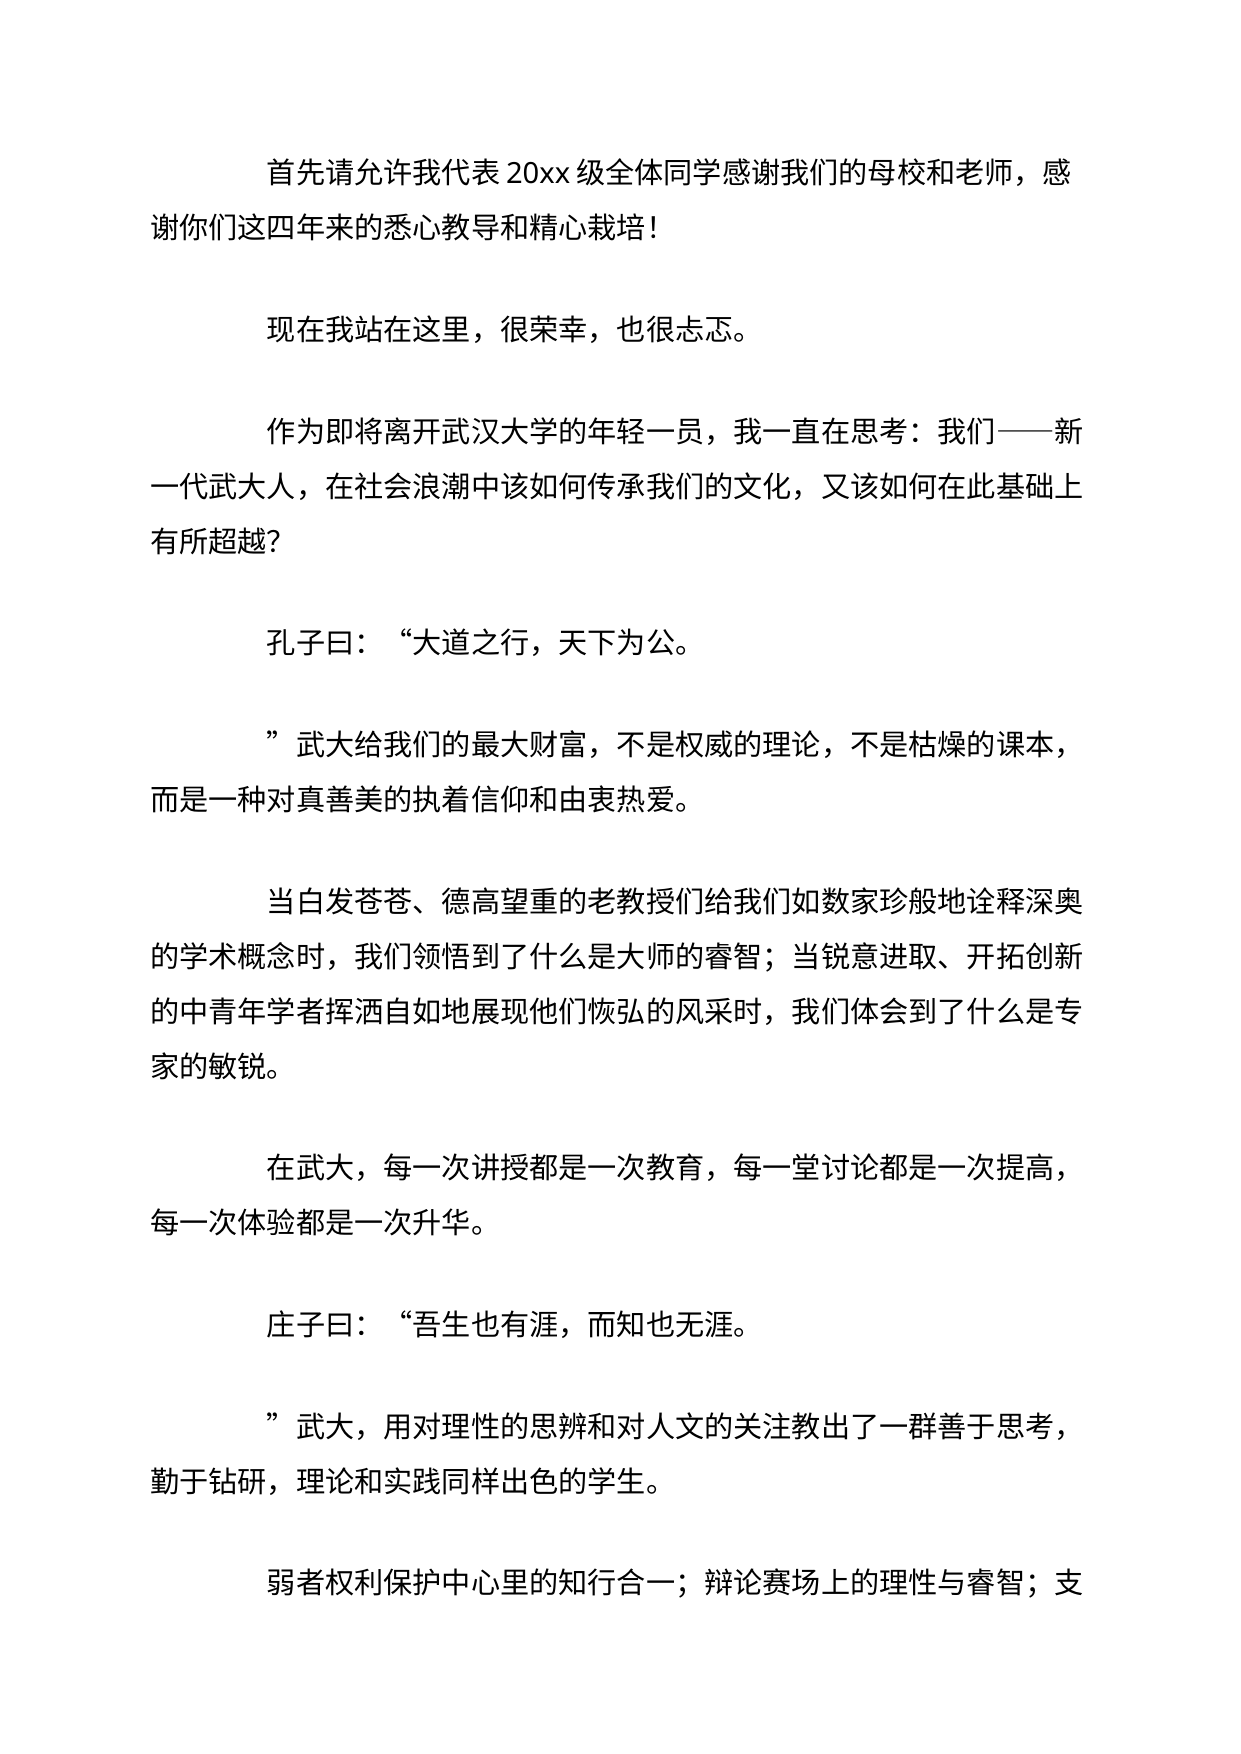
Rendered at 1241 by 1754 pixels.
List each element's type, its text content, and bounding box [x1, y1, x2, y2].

text ”武大，用对理性的思辨和对人文的关注教出了一群善于思考，勤于钻研，理论和实践同样出色的学生。 [150, 1403, 1090, 1501]
text 当白发苍苍、德高望重的老教授们给我们如数家珍般地诠释深奥的学术概念时，我们领悟到了什么是大师的睿智；当锐意进取、开拓创新的中青年学者挥洒自如地展现他们恢弘的风采时，我们体会到了什么是专家的敏锐。 [150, 878, 1090, 1086]
text 孔子曰：“大道之行，天下为公。 [150, 620, 1090, 662]
text 作为即将离开武汉大学的年轻一员，我一直在思考：我们——新一代武大人，在社会浪潮中该如何传承我们的文化，又该如何在此基础上有所超越？ [150, 408, 1090, 561]
text 在武大，每一次讲授都是一次教育，每一堂讨论都是一次提高，每一次体验都是一次升华。 [150, 1145, 1090, 1242]
text 庄子曰：“吾生也有涯，而知也无涯。 [150, 1302, 1090, 1344]
text 首先请允许我代表20xx级全体同学感谢我们的母校和老师，感谢你们这四年来的悉心教导和精心栽培！ [150, 150, 1090, 247]
text ”武大给我们的最大财富，不是权威的理论，不是枯燥的课本，而是一种对真善美的执着信仰和由衷热爱。 [150, 722, 1090, 819]
text 现在我站在这里，很荣幸，也很忐忑。 [150, 307, 1090, 349]
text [150, 1560, 1090, 1602]
